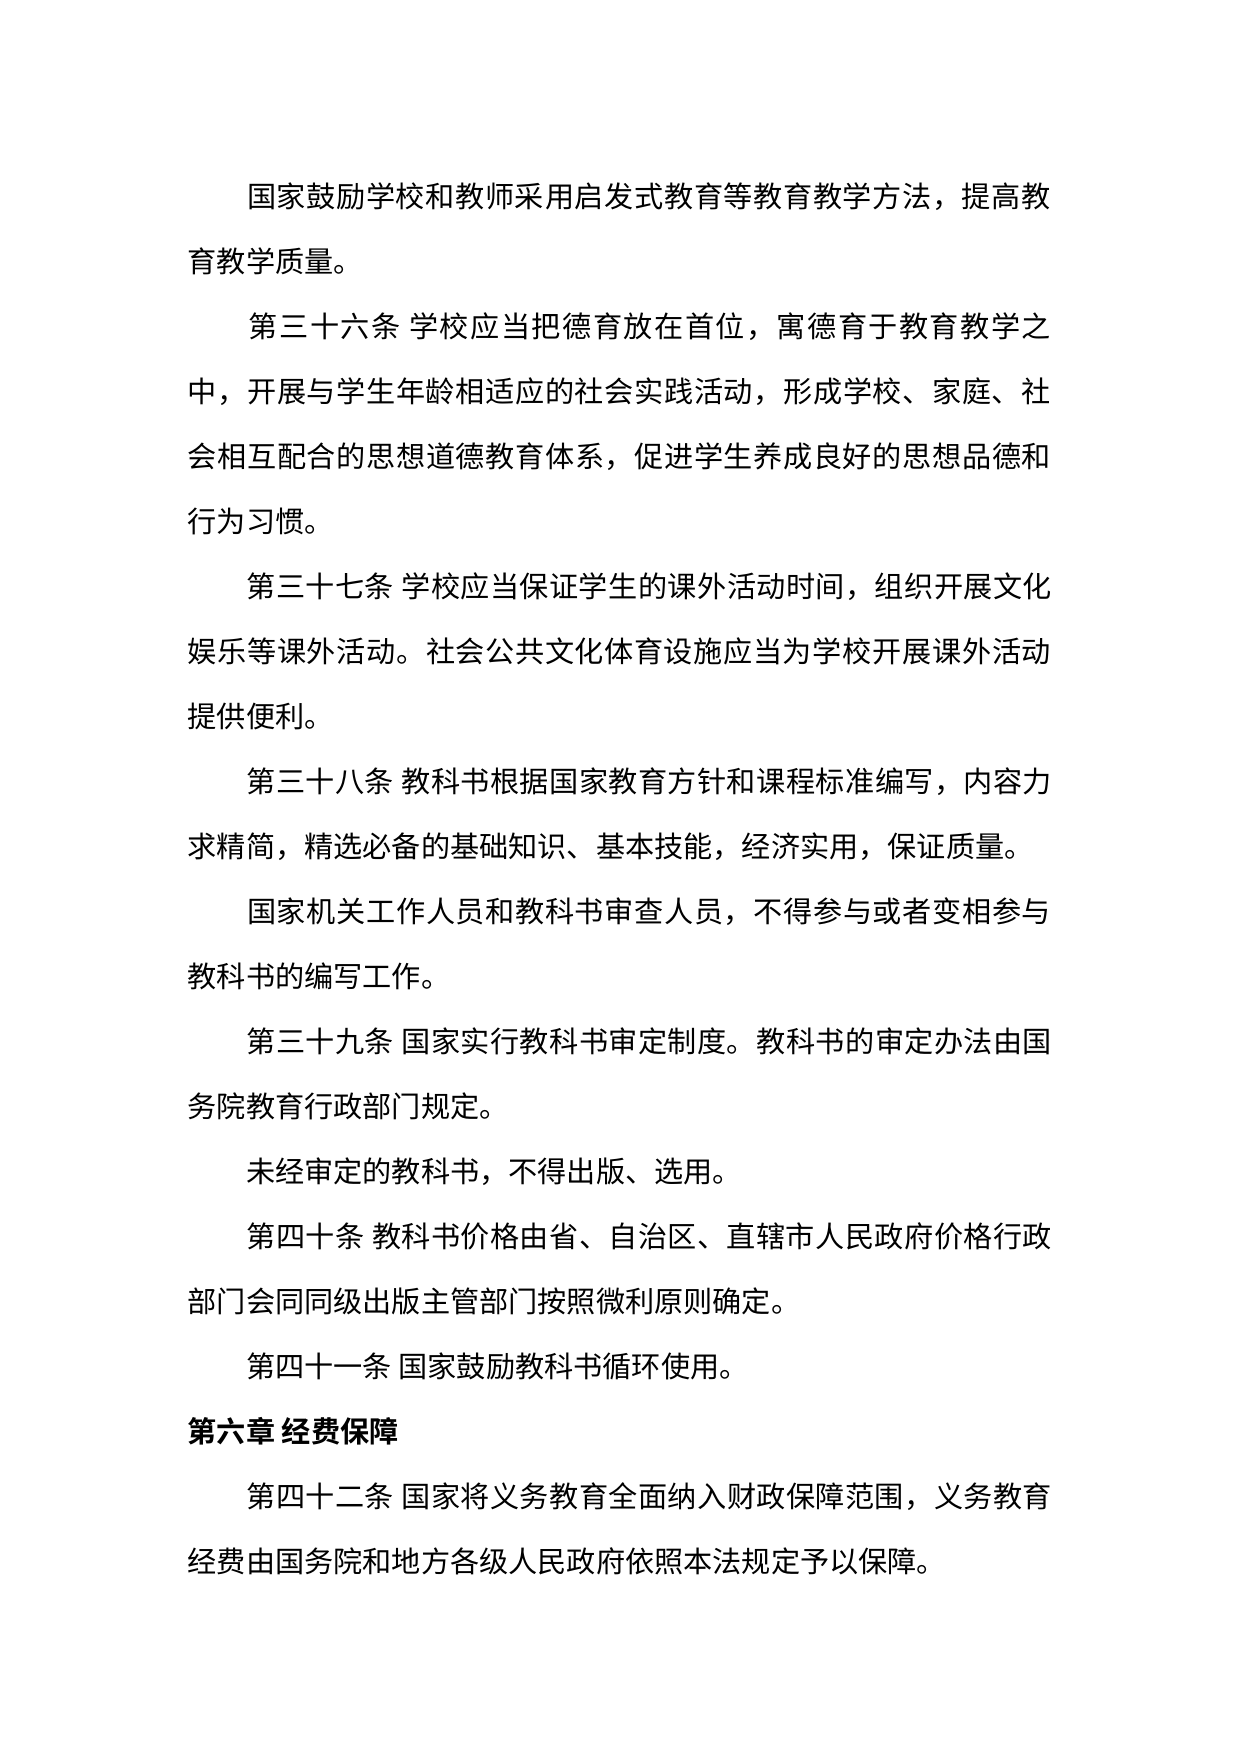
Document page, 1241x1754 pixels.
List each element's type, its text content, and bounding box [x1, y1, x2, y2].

text 国家机关工作人员和教科书审查人员，不得参与或者变相参与教科书的编写工作。 [187, 877, 1053, 1007]
text 第三十九条 国家实行教科书审定制度。教科书的审定办法由国务院教育行政部门规定。 [187, 1007, 1053, 1137]
text 第三十八条 教科书根据国家教育方针和课程标准编写，内容力求精简，精选必备的基础知识、基本技能，经济实用，保证质量。 [187, 747, 1053, 877]
text 第四十二条 国家将义务教育全面纳入财政保障范围，义务教育经费由国务院和地方各级人民政府依照本法规定予以保障。 [187, 1462, 1053, 1592]
text 未经审定的教科书，不得出版、选用。 [187, 1137, 1053, 1202]
text 第三十六条 学校应当把德育放在首位，寓德育于教育教学之中，开展与学生年龄相适应的社会实践活动，形成学校、家庭、社会相互配合的思想道德教育体系，促进学生养成良好的思想品德和行为习惯。 [187, 292, 1053, 552]
text 第三十七条 学校应当保证学生的课外活动时间，组织开展文化娱乐等课外活动。社会公共文化体育设施应当为学校开展课外活动提供便利。 [187, 552, 1053, 747]
text 第六章 经费保障 [187, 1397, 1053, 1462]
text 第四十条 教科书价格由省、自治区、直辖市人民政府价格行政部门会同同级出版主管部门按照微利原则确定。 [187, 1202, 1053, 1332]
text 第四十一条 国家鼓励教科书循环使用。 [187, 1332, 1053, 1397]
text 国家鼓励学校和教师采用启发式教育等教育教学方法，提高教育教学质量。 [187, 162, 1053, 292]
